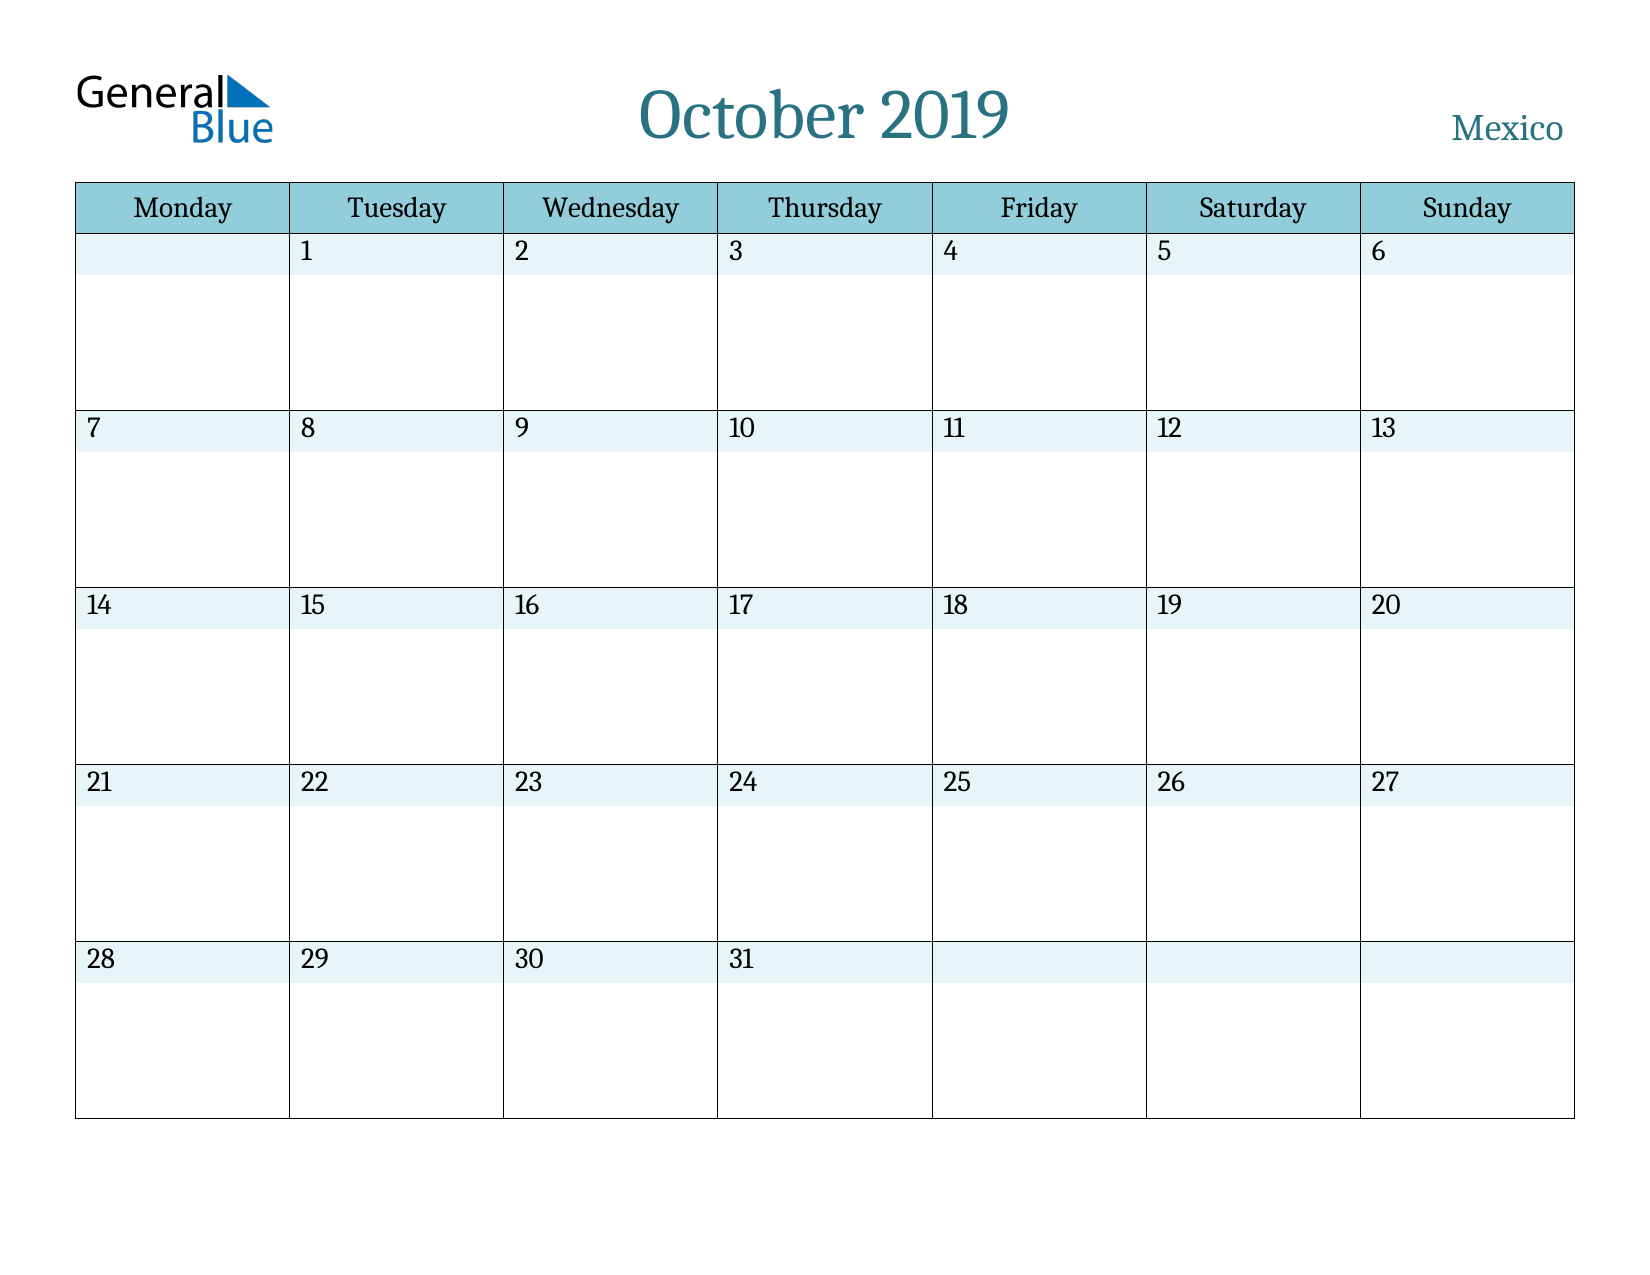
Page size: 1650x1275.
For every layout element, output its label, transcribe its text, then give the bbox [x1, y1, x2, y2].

table_cell [76, 452, 289, 587]
table_cell [718, 806, 932, 941]
table_cell 31 [718, 942, 932, 983]
table_cell 26 [1147, 765, 1360, 806]
table_cell [933, 275, 1146, 410]
table_cell 3 [718, 234, 932, 275]
table_cell 7 [76, 411, 289, 452]
table_cell 10 [718, 411, 932, 452]
table_cell [933, 452, 1146, 587]
table_cell [933, 942, 1146, 983]
table_cell [504, 983, 717, 1118]
table_cell [76, 234, 289, 275]
table_cell 23 [504, 765, 717, 806]
table_cell [1147, 275, 1360, 410]
table_cell [1147, 942, 1360, 983]
table_cell 13 [1361, 411, 1574, 452]
table_cell Tuesday [290, 183, 503, 233]
table_cell Wednesday [504, 183, 717, 233]
table_cell [933, 983, 1146, 1118]
table_cell 15 [290, 588, 503, 629]
table_cell 16 [504, 588, 717, 629]
table_cell [1361, 275, 1574, 410]
table_cell 29 [290, 942, 503, 983]
table_cell 30 [504, 942, 717, 983]
table_cell [504, 275, 717, 410]
table_cell 12 [1147, 411, 1360, 452]
table_cell [1147, 806, 1360, 941]
table_cell [76, 983, 289, 1118]
table_cell [933, 806, 1146, 941]
table_cell Saturday [1147, 183, 1360, 233]
table_header Mexico [1146, 75, 1574, 182]
table_cell [1147, 629, 1360, 764]
table_cell [76, 629, 289, 764]
table_cell [76, 275, 289, 410]
table_cell [1361, 452, 1574, 587]
table_cell [718, 629, 932, 764]
table_cell [718, 452, 932, 587]
table_cell [933, 629, 1146, 764]
table_cell [718, 983, 932, 1118]
table_cell [504, 629, 717, 764]
table_cell [1361, 806, 1574, 941]
table_cell 25 [933, 765, 1146, 806]
table_cell [504, 452, 717, 587]
table_header [76, 75, 503, 182]
table_cell [290, 983, 503, 1118]
table_cell [1361, 629, 1574, 764]
table_cell 8 [290, 411, 503, 452]
table_cell 2 [504, 234, 717, 275]
table_cell 22 [290, 765, 503, 806]
table_cell 6 [1361, 234, 1574, 275]
table_cell [290, 806, 503, 941]
picture [77, 75, 273, 143]
table_cell [504, 806, 717, 941]
table_cell 28 [76, 942, 289, 983]
table_cell Friday [933, 183, 1146, 233]
table_cell [1147, 452, 1360, 587]
table_cell 11 [933, 411, 1146, 452]
table_cell [290, 452, 503, 587]
table_header October 2019 [504, 75, 1146, 182]
table_cell [1361, 983, 1574, 1118]
table_cell 21 [76, 765, 289, 806]
table_cell [1147, 983, 1360, 1118]
table_cell 9 [504, 411, 717, 452]
table_cell Monday [76, 183, 289, 233]
table_cell 24 [718, 765, 932, 806]
table_cell [76, 806, 289, 941]
table_cell 14 [76, 588, 289, 629]
table_cell 1 [290, 234, 503, 275]
table_cell 20 [1361, 588, 1574, 629]
table_cell 17 [718, 588, 932, 629]
table_cell 5 [1147, 234, 1360, 275]
table_cell 19 [1147, 588, 1360, 629]
table_cell 18 [933, 588, 1146, 629]
table_cell Sunday [1361, 183, 1574, 233]
table_cell [290, 629, 503, 764]
table_cell 27 [1361, 765, 1574, 806]
table_cell Thursday [718, 183, 932, 233]
table_cell 4 [933, 234, 1146, 275]
table_cell [290, 275, 503, 410]
table_cell [1361, 942, 1574, 983]
table_cell [718, 275, 932, 410]
